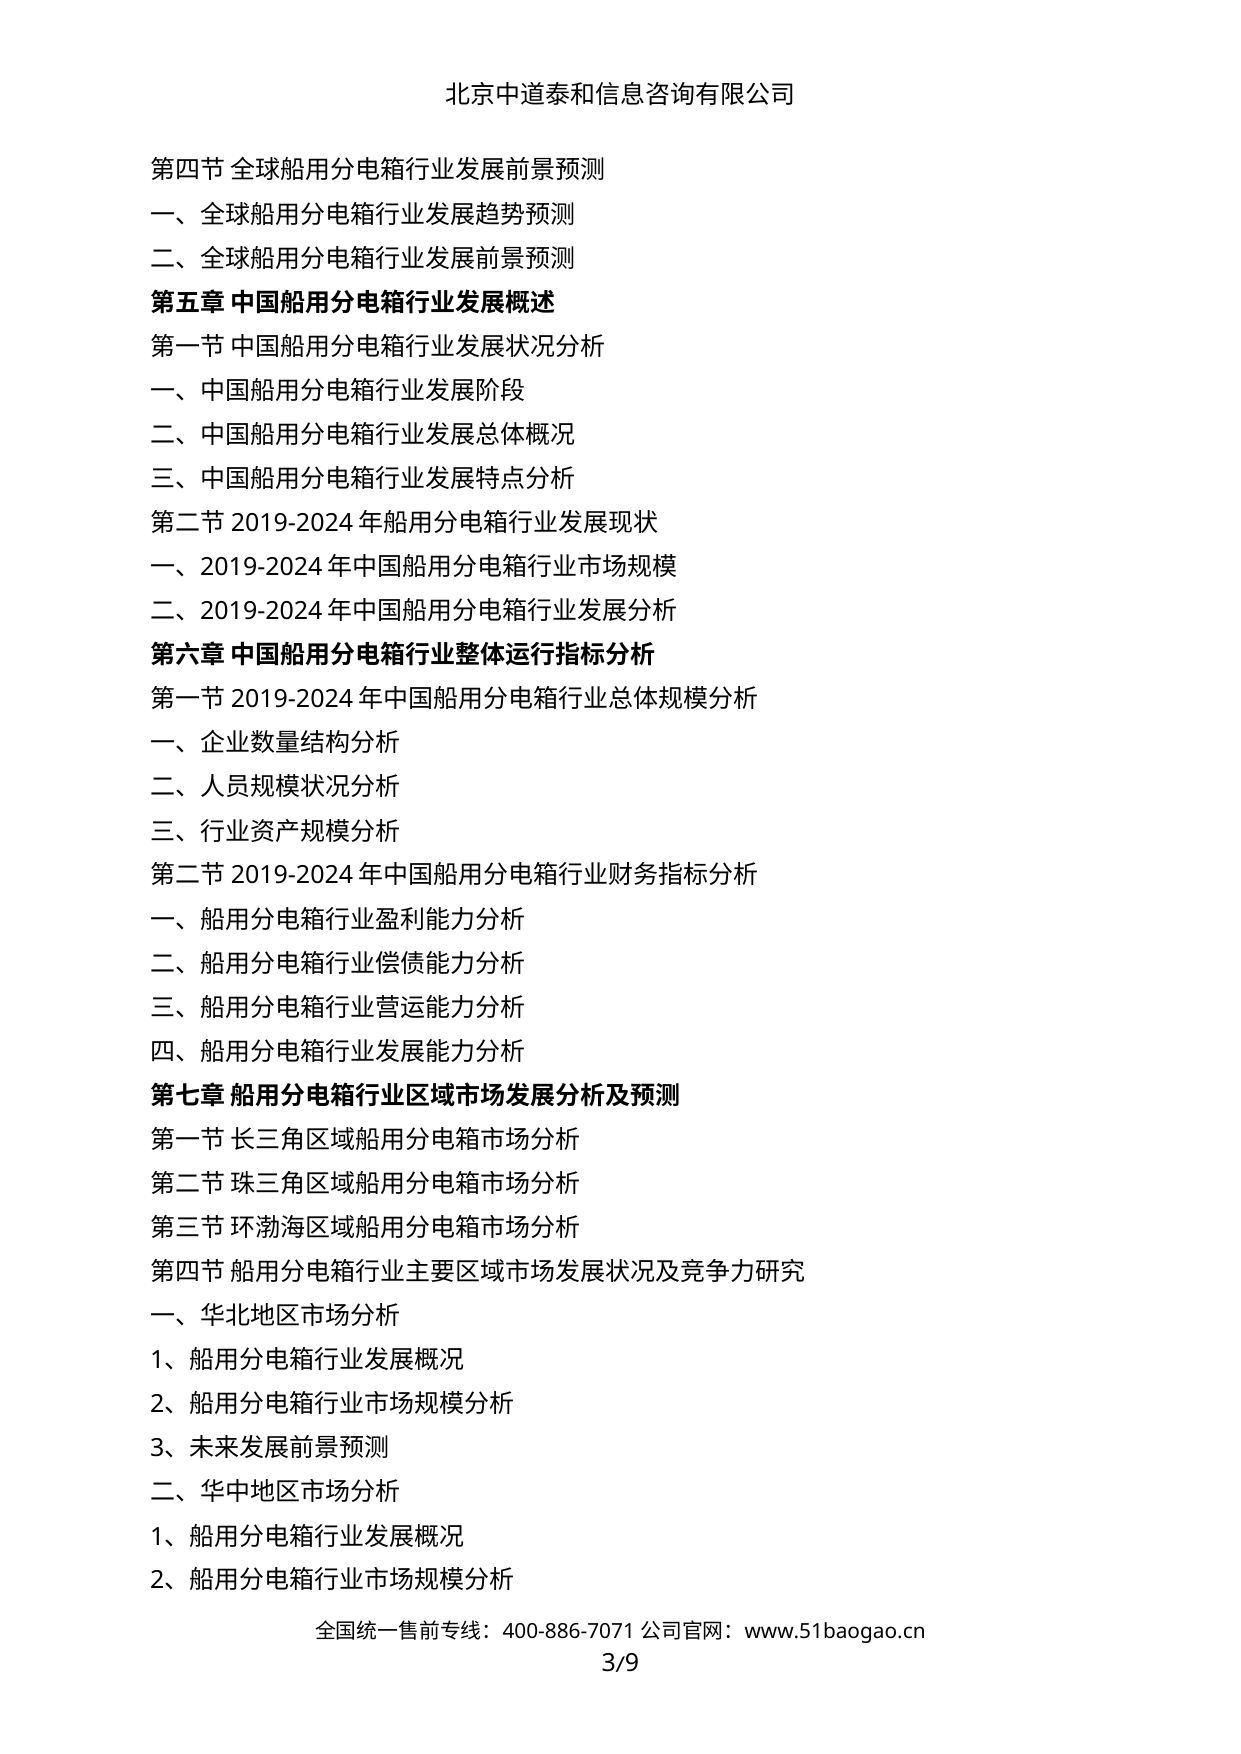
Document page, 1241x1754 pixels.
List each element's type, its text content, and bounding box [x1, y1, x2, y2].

text 第三节 环渤海区域船用分电箱市场分析 [150, 1207, 1090, 1244]
text 第四节 全球船用分电箱行业发展前景预测 [150, 150, 1090, 186]
text 一、船用分电箱行业盈利能力分析 [150, 899, 1090, 935]
text 第六章 中国船用分电箱行业整体运行指标分析 [150, 635, 1090, 671]
text 二、中国船用分电箱行业发展总体概况 [150, 414, 1090, 451]
text 第四节 船用分电箱行业主要区域市场发展状况及竞争力研究 [150, 1252, 1090, 1288]
text 一、2019-2024年中国船用分电箱行业市场规模 [150, 547, 1090, 583]
text 一、中国船用分电箱行业发展阶段 [150, 370, 1090, 407]
text 1、船用分电箱行业发展概况 [150, 1516, 1090, 1552]
text 二、船用分电箱行业偿债能力分析 [150, 943, 1090, 979]
text 二、全球船用分电箱行业发展前景预测 [150, 238, 1090, 274]
text 第一节 中国船用分电箱行业发展状况分析 [150, 326, 1090, 362]
text 3、未来发展前景预测 [150, 1428, 1090, 1464]
text 一、企业数量结构分析 [150, 723, 1090, 759]
text 2、船用分电箱行业市场规模分析 [150, 1560, 1090, 1596]
text 三、行业资产规模分析 [150, 811, 1090, 847]
text 一、华北地区市场分析 [150, 1296, 1090, 1332]
text 第二节 珠三角区域船用分电箱市场分析 [150, 1163, 1090, 1200]
text 一、全球船用分电箱行业发展趋势预测 [150, 194, 1090, 230]
text 第二节 2019-2024年船用分电箱行业发展现状 [150, 502, 1090, 539]
text 三、中国船用分电箱行业发展特点分析 [150, 458, 1090, 495]
text 第五章 中国船用分电箱行业发展概述 [150, 282, 1090, 318]
text 二、人员规模状况分析 [150, 767, 1090, 803]
text 二、2019-2024年中国船用分电箱行业发展分析 [150, 591, 1090, 627]
text 1、船用分电箱行业发展概况 [150, 1340, 1090, 1376]
text 2、船用分电箱行业市场规模分析 [150, 1384, 1090, 1420]
text 三、船用分电箱行业营运能力分析 [150, 987, 1090, 1023]
text 第一节 长三角区域船用分电箱市场分析 [150, 1119, 1090, 1156]
text 四、船用分电箱行业发展能力分析 [150, 1031, 1090, 1067]
text 第一节 2019-2024年中国船用分电箱行业总体规模分析 [150, 679, 1090, 715]
text 第七章 船用分电箱行业区域市场发展分析及预测 [150, 1075, 1090, 1112]
text 二、华中地区市场分析 [150, 1472, 1090, 1508]
text 第二节 2019-2024年中国船用分电箱行业财务指标分析 [150, 855, 1090, 891]
